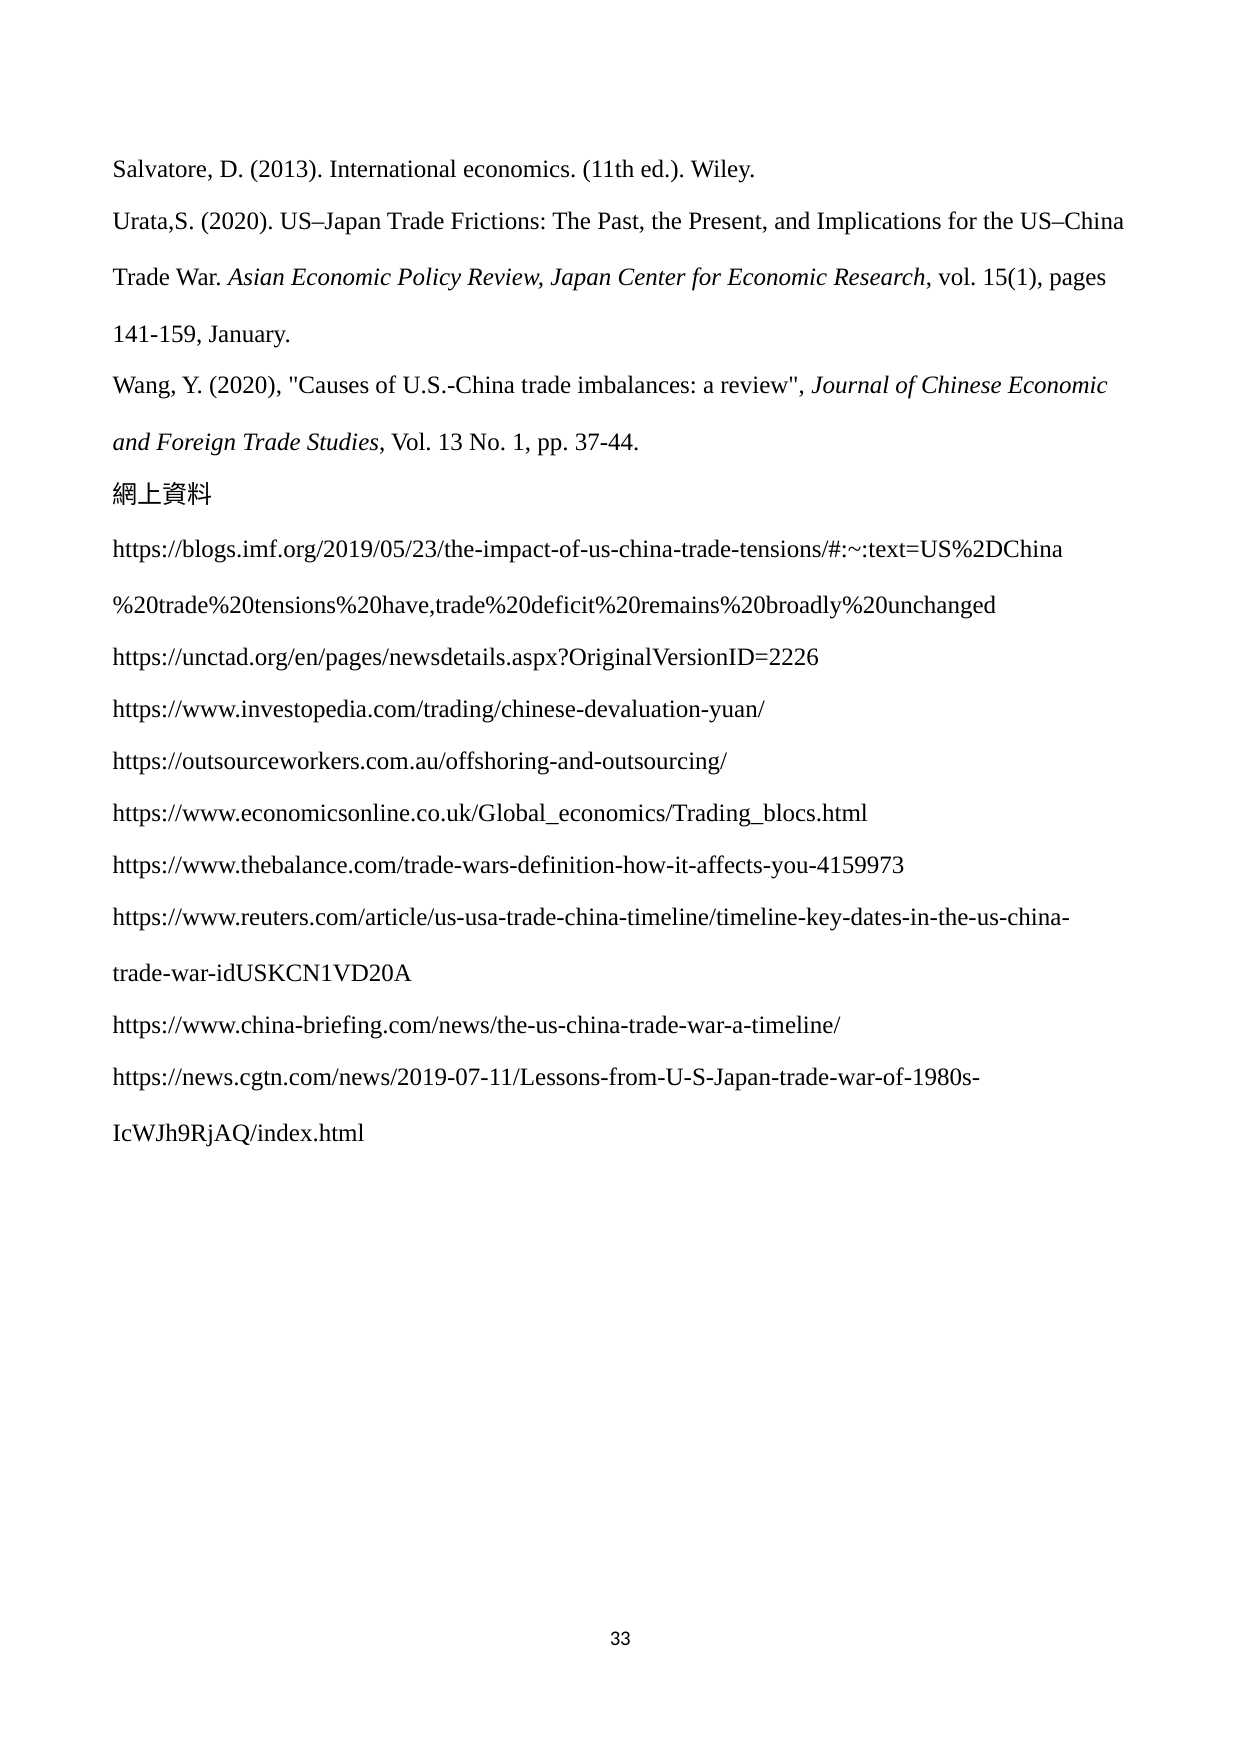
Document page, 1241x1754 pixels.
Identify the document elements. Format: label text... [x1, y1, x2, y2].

text https://blogs.imf.org/2019/05/23/the-impact-of-us-china-trade-tensions/#:~:text=US%2DChina%20trade%20tensions%20have,trade%20deficit%20remains%20broadly%20unchanged [112, 530, 1128, 624]
text https://www.reuters.com/article/us-usa-trade-china-timeline/timeline-key-dates-in-the-us-china-trade-war-idUSKCN1VD20A [112, 897, 1128, 991]
text https://www.china-briefing.com/news/the-us-china-trade-war-a-timeline/ [112, 1006, 1128, 1043]
text https://www.investopedia.com/trading/chinese-devaluation-yuan/ [112, 690, 1128, 727]
text Urata,S. (2020). US–Japan Trade Frictions: The Past, the Present, and Implications for the US–China Trade War. Asian Economic Policy Review, Japan Center for Economic Research, vol. 15(1), pages 141-159, January. [112, 202, 1128, 352]
text https://www.thebalance.com/trade-wars-definition-how-it-affects-you-4159973 [112, 846, 1128, 883]
text Wang, Y. (2020), "Causes of U.S.-China trade imbalances: a review", Journal of Chinese Economic and Foreign Trade Studies, Vol. 13 No. 1, pp. 37-44. [112, 366, 1128, 460]
text https://outsourceworkers.com.au/offshoring-and-outsourcing/ [112, 742, 1128, 779]
text https://unctad.org/en/pages/newsdetails.aspx?OriginalVersionID=2226 [112, 638, 1128, 676]
text https://news.cgtn.com/news/2019-07-11/Lessons-from-U-S-Japan-trade-war-of-1980s-IcWJh9RjAQ/index.html [112, 1057, 1128, 1151]
text 網上資料 [112, 474, 1128, 512]
text https://www.economicsonline.co.uk/Global_economics/Trading_blocs.html [112, 794, 1128, 831]
text Salvatore, D. (2013). International economics. (11th ed.). Wiley. [112, 150, 1128, 187]
